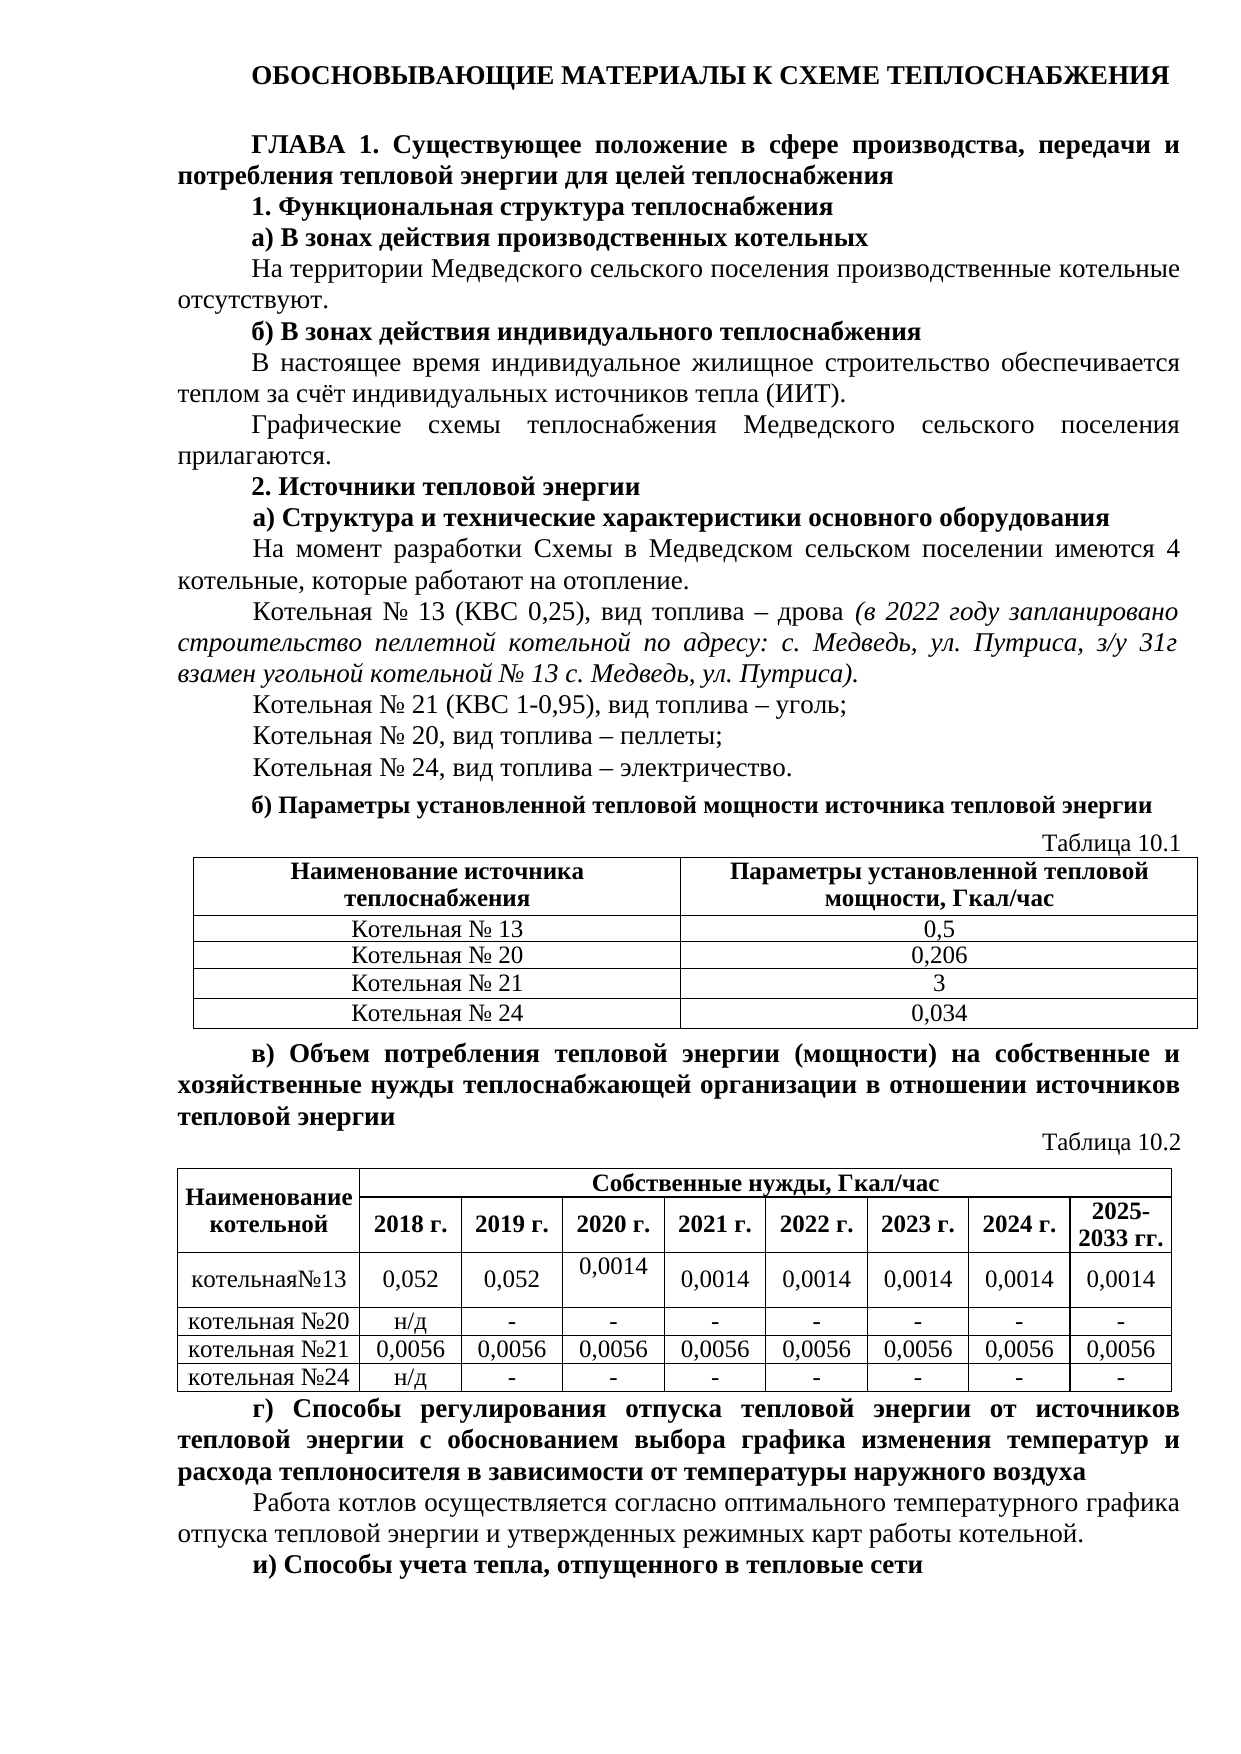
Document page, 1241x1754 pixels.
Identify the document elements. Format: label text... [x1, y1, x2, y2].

text Котельная № 13 (КВС 0,25), вид топлива – дрова (в 2022 году запланировано строительство пеллетной котельной по адресу: с. Медведь, ул. Путриса, з/у 31г взамен угольной котельной № 13 с. Медведь, ул. Путриса). [177, 595, 1181, 688]
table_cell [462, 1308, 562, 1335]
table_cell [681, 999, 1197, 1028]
text и) Способы учета тепла, отпущенного в тепловые сети [177, 1548, 1181, 1579]
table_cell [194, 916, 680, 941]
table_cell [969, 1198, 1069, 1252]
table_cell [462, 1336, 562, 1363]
text Таблица 10.2 [177, 1131, 1181, 1156]
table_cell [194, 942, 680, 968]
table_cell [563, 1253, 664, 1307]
text На момент разработки Схемы в Медведском сельском поселении имеются 4 котельные, которые работают на отопление. [177, 533, 1181, 595]
text в) Объем потребления тепловой энергии (мощности) на собственные и хозяйственные нужды теплоснабжающей организации в отношении источников тепловой энергии [177, 1037, 1181, 1131]
text б) В зонах действия индивидуального теплоснабжения [177, 314, 1181, 346]
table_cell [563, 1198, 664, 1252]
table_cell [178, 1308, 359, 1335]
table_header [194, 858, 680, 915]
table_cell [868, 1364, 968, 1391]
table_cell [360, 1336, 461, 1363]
text а) Структура и технические характеристики основного оборудования [177, 501, 1181, 533]
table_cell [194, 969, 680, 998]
text В настоящее время индивидуальное жилищное строительство обеспечивается теплом за счёт индивидуальных источников тепла (ИИТ). [177, 346, 1181, 408]
text На территории Медведского сельского поселения производственные котельные отсутствуют. [177, 252, 1181, 314]
text ГЛАВА 1. Существующее положение в сфере производства, передачи и потребления тепловой энергии для целей теплоснабжения [177, 128, 1181, 190]
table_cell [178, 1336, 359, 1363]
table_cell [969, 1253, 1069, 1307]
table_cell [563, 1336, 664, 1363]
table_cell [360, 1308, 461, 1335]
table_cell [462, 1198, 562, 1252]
text ОБОСНОВЫВАЮЩИЕ МАТЕРИАЛЫ К СХЕМЕ ТЕПЛОСНАБЖЕНИЯ [177, 59, 1181, 90]
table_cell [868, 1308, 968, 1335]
text б) Параметры установленной тепловой мощности источника тепловой энергии [177, 782, 1181, 819]
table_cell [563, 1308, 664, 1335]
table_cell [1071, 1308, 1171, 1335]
text Графические схемы теплоснабжения Медведского сельского поселения прилагаются. [177, 408, 1181, 470]
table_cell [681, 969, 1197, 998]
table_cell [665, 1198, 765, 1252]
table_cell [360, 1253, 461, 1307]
text Таблица 10.1 [177, 819, 1181, 857]
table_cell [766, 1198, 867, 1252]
text г) Способы регулирования отпуска тепловой энергии от источников тепловой энергии с обоснованием выбора графика изменения температур и расхода теплоносителя в зависимости от температуры наружного воздуха [177, 1392, 1181, 1486]
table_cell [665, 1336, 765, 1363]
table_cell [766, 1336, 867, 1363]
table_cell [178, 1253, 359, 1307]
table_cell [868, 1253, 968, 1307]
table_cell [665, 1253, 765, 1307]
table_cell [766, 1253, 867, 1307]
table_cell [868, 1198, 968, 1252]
text Котельная № 21 (КВС 1-0,95), вид топлива – уголь; [177, 688, 1181, 719]
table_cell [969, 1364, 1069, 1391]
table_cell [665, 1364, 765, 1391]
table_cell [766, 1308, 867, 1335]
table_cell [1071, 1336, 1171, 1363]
text Котельная № 20, вид топлива – пеллеты; [177, 719, 1181, 751]
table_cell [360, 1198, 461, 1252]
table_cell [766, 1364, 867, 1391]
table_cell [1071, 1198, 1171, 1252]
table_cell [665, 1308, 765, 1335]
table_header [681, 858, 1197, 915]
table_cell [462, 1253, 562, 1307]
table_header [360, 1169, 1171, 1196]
text 1. Функциональная структура теплоснабжения [177, 190, 1181, 221]
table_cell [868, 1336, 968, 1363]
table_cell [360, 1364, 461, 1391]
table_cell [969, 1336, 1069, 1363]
text 2. Источники тепловой энергии [177, 470, 1181, 501]
text Работа котлов осуществляется согласно оптимального температурного графика отпуска тепловой энергии и утвержденных режимных карт работы котельной. [177, 1486, 1181, 1548]
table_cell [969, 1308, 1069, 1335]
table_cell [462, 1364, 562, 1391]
text Котельная № 24, вид топлива – электричество. [177, 751, 1181, 782]
text а) В зонах действия производственных котельных [177, 221, 1181, 252]
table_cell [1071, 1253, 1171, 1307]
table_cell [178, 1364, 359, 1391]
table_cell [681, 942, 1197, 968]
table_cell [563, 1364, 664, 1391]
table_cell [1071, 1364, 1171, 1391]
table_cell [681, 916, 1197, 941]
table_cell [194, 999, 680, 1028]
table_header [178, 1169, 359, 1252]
